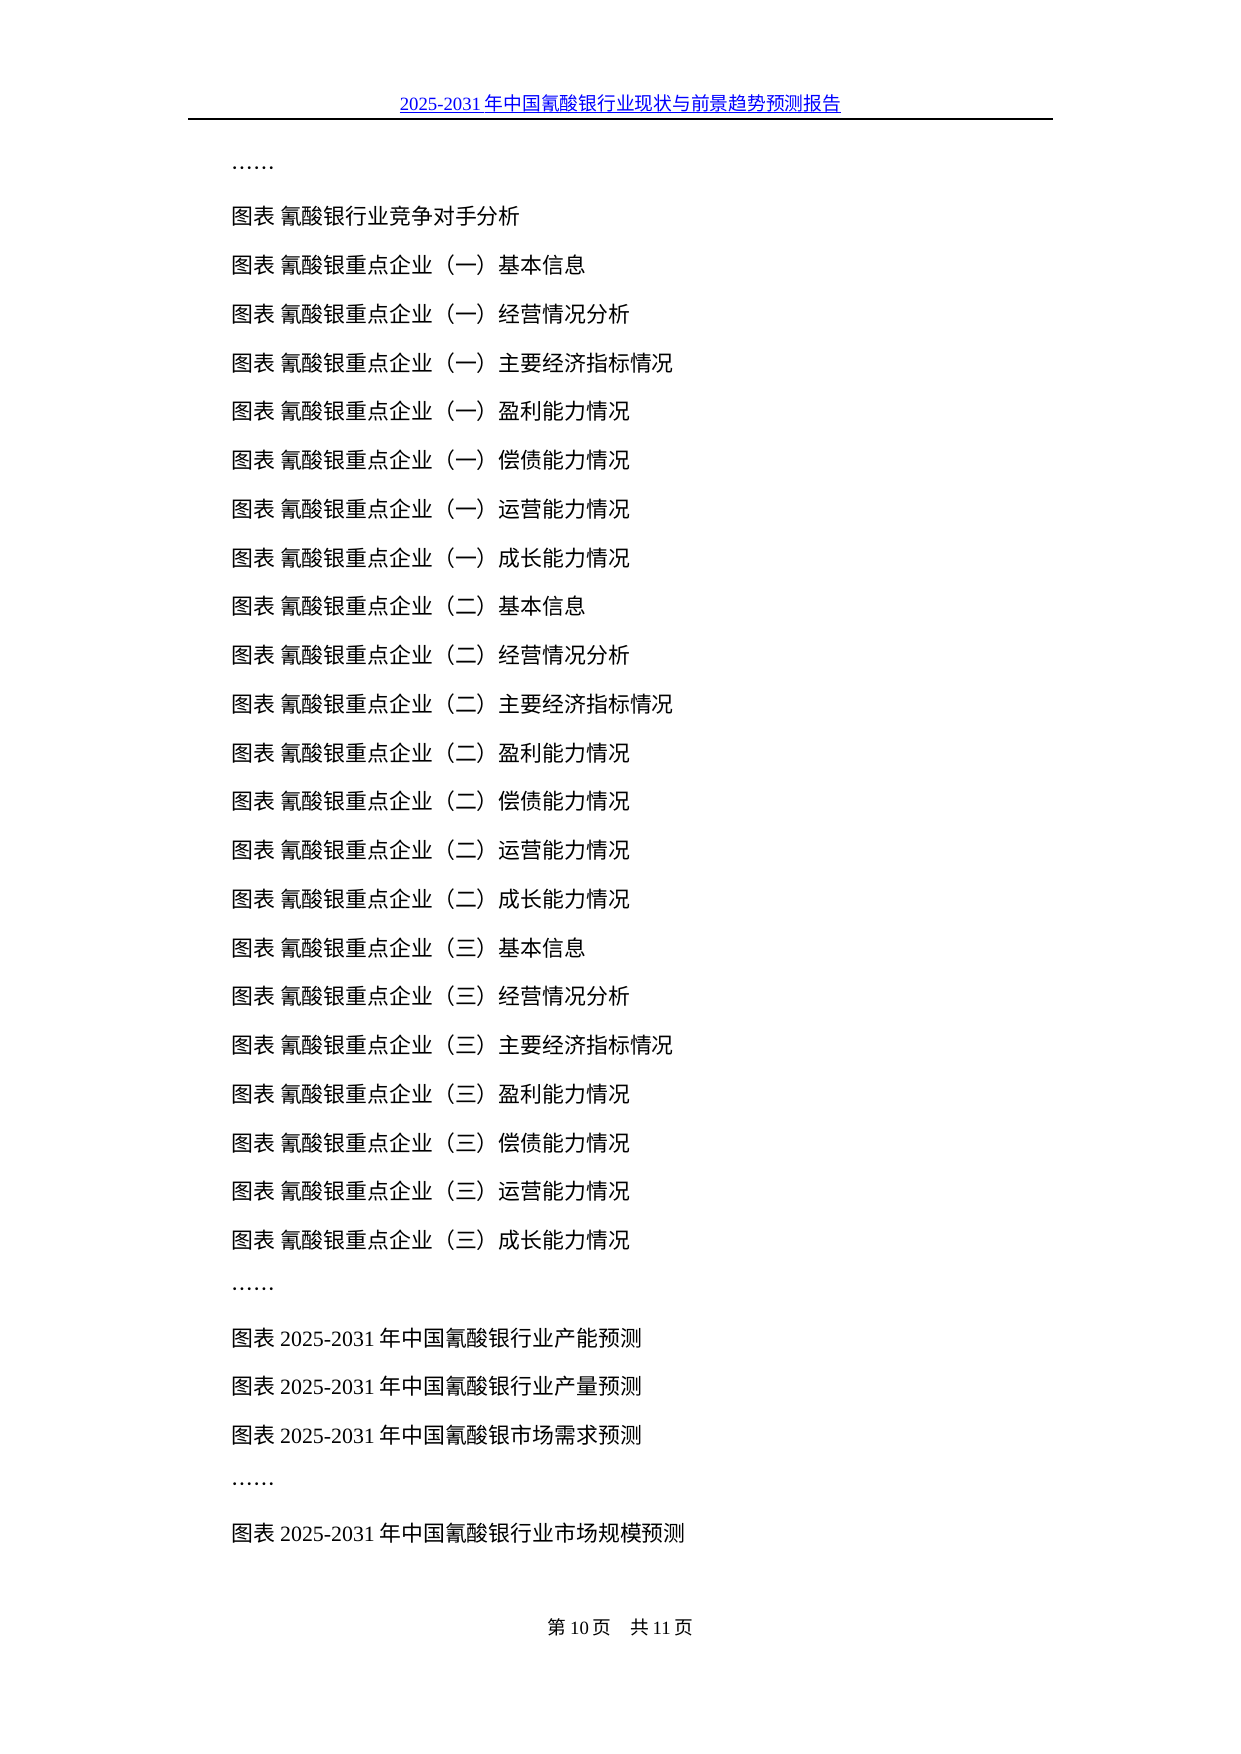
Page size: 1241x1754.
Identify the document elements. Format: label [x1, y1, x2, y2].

text [187, 150, 1053, 1548]
